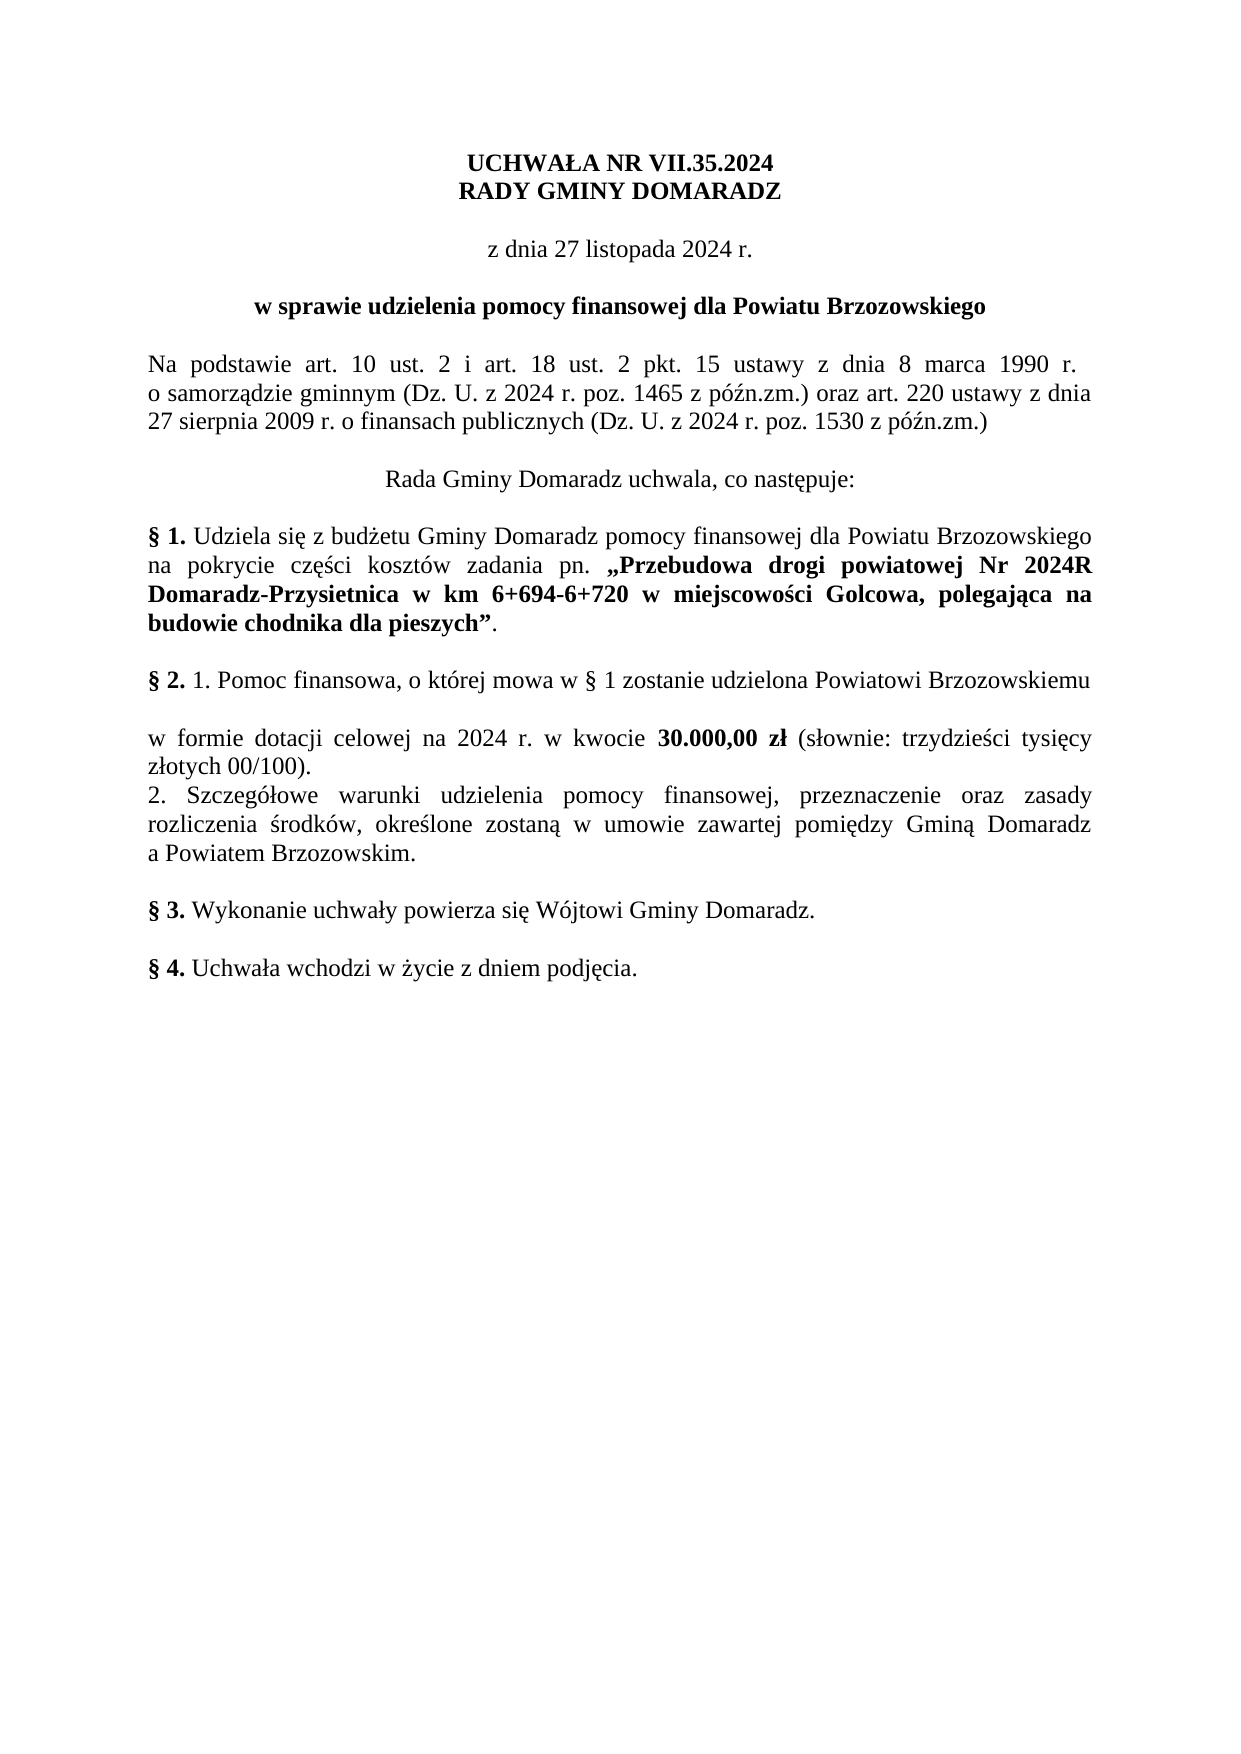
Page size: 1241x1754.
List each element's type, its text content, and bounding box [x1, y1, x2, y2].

text § 1. Udziela się z budżetu Gminy Domaradz pomocy finansowej dla Powiatu Brzozowskiego na pokrycie części kosztów zadania pn. „Przebudowa drogi powiatowej Nr 2024R Domaradz-Przysietnica w km 6+694-6+720 w miejscowości Golcowa, polegająca na budowie chodnika dla pieszych”. [148, 521, 1093, 636]
text RADY GMINY DOMARADZ [148, 176, 1093, 205]
text 2. Szczegółowe warunki udzielenia pomocy finansowej, przeznaczenie oraz zasady rozliczenia środków, określone zostaną w umowie zawartej pomiędzy Gminą Domaradz a Powiatem Brzozowskim. [148, 780, 1093, 866]
text § 3. Wykonanie uchwały powierza się Wójtowi Gminy Domaradz. [148, 895, 1093, 924]
text w sprawie udzielenia pomocy finansowej dla Powiatu Brzozowskiego [148, 291, 1093, 320]
subtitle UCHWAŁA NR VII.35.2024 [148, 148, 1093, 176]
text Rada Gminy Domaradz uchwala, co następuje: [148, 464, 1093, 493]
text z dnia 27 listopada 2024 r. [148, 234, 1093, 263]
text Na podstawie art. 10 ust. 2 i art. 18 ust. 2 pkt. 15 ustawy z dnia 8 marca 1990 r. o samorządzie gminnym (Dz. U. z 2024 r. poz. 1465 z późn.zm.) oraz art. 220 ustawy z dnia 27 sierpnia 2009 r. o finansach publicznych (Dz. U. z 2024 r. poz. 1530 z późn.zm.) [148, 349, 1093, 435]
text § 2. 1. Pomoc finansowa, o której mowa w § 1 zostanie udzielona Powiatowi Brzozowskiemu w formie dotacji celowej na 2024 r. w kwocie 30.000,00 zł (słownie: trzydzieści tysięcy złotych 00/100). [148, 665, 1093, 780]
text § 4. Uchwała wchodzi w życie z dniem podjęcia. [148, 953, 1093, 981]
